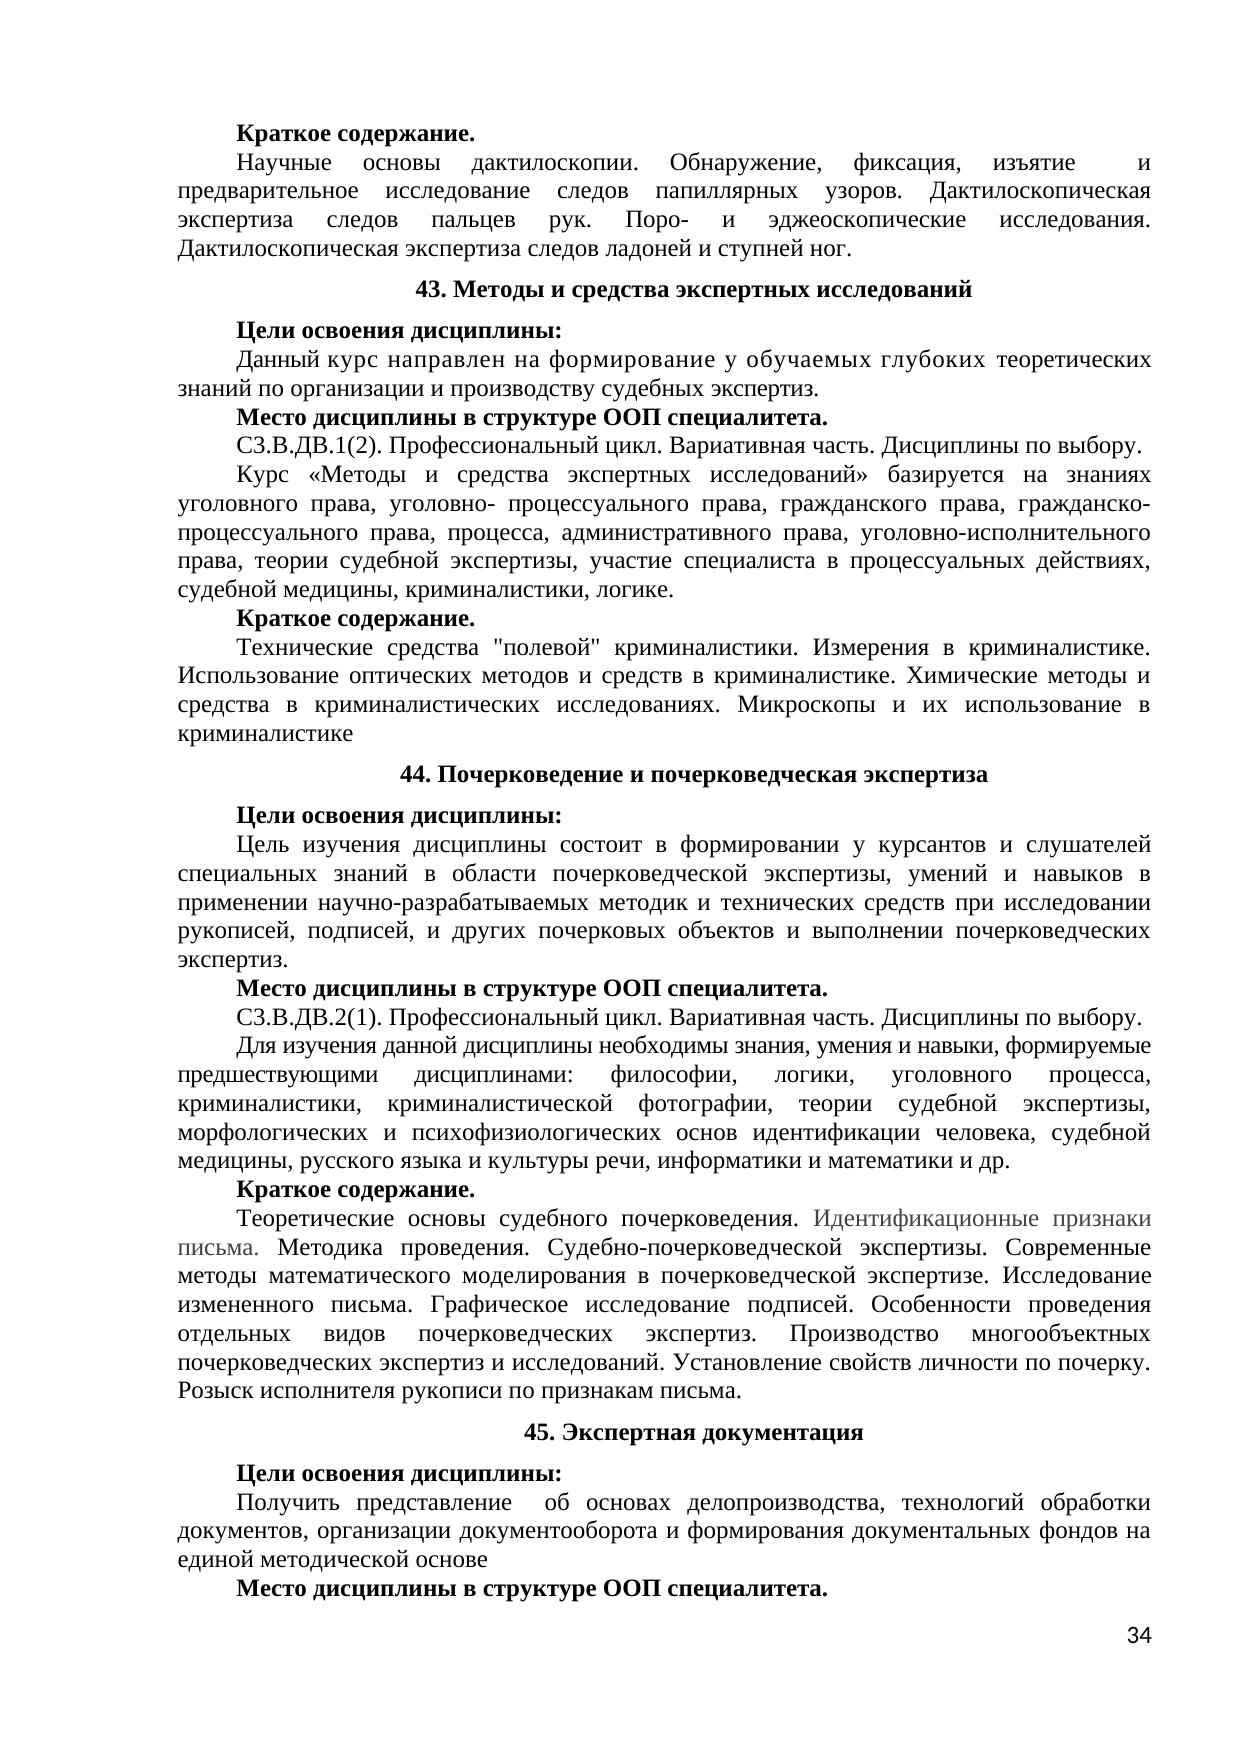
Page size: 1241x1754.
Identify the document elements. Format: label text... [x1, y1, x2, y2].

text Место дисциплины в структуре ООП специалитета. [177, 973, 1152, 1002]
text Теоретические основы судебного почерковедения. Идентификационные признаки письма. Методика проведения. Судебно-почерковедческой экспертизы. Современные методы математического моделирования в почерковедческой экспертизе. Исследование измененного письма. Графическое исследование подписей. Особенности проведения отдельных видов почерковедческих экспертиз. Производство многообъектных почерковедческих экспертиз и исследований. Установление свойств личности по почерку. Розыск исполнителя рукописи по признакам письма. [177, 1203, 1152, 1404]
text Получить представление об основах делопроизводства, технологий обработки документов, организации документооборота и формирования документальных фондов на единой методической основе [177, 1487, 1152, 1573]
text Цели освоения дисциплины: [177, 316, 1152, 344]
text Для изучения данной дисциплины необходимы знания, умения и навыки, формируемые предшествующими дисциплинами: философии, логики, уголовного процесса, криминалистики, криминалистической фотографии, теории судебной экспертизы, морфологических и психофизиологических основ идентификации человека, судебной медицины, русского языка и культуры речи, информатики и математики и др. [177, 1031, 1152, 1174]
text Краткое содержание. [177, 1174, 1152, 1203]
text 44. Почерковедение и почерковедческая экспертиза [177, 759, 1152, 788]
text С3.В.ДВ.1(2). Профессиональный цикл. Вариативная часть. Дисциплины по выбору. [177, 431, 1152, 459]
text Место дисциплины в структуре ООП специалитета. [177, 1573, 1152, 1602]
text Краткое содержание. [177, 603, 1152, 632]
text С3.В.ДВ.2(1). Профессиональный цикл. Вариативная часть. Дисциплины по выбору. [177, 1002, 1152, 1031]
text Данный курс направлен на формирование у обучаемых глубоких теоретических знаний по организации и производству судебных экспертиз. [177, 344, 1152, 402]
text Курс «Методы и средства экспертных исследований» базируется на знаниях уголовного права, уголовно- процессуального права, гражданского права, гражданско-процессуального права, процесса, административного права, уголовно-исполнительного права, теории судебной экспертизы, участие специалиста в процессуальных действиях, судебной медицины, криминалистики, логике. [177, 459, 1152, 603]
text 45. Экспертная документация [177, 1417, 1152, 1446]
text Цель изучения дисциплины состоит в формировании у курсантов и слушателей специальных знаний в области почерковедческой экспертизы, умений и навыков в применении научно-разрабатываемых методик и технических средств при исследовании рукописей, подписей, и других почерковых объектов и выполнении почерковедческих экспертиз. [177, 829, 1152, 973]
text Место дисциплины в структуре ООП специалитета. [177, 402, 1152, 431]
text Краткое содержание. [177, 118, 1152, 147]
text Цели освоения дисциплины: [177, 801, 1152, 829]
text Технические средства "полевой" криминалистики. Измерения в криминалистике. Использование оптических методов и средств в криминалистике. Химические методы и средства в криминалистических исследованиях. Микроскопы и их использование в криминалистике [177, 632, 1152, 747]
text Научные основы дактилоскопии. Обнаружение, фиксация, изъятие и предварительное исследование следов папиллярных узоров. Дактилоскопическая экспертиза следов пальцев рук. Поро- и эджеоскопические исследования. Дактилоскопическая экспертиза следов ладоней и ступней ног. [177, 147, 1152, 262]
text 43. Методы и средства экспертных исследований [177, 274, 1152, 303]
text Цели освоения дисциплины: [177, 1458, 1152, 1487]
